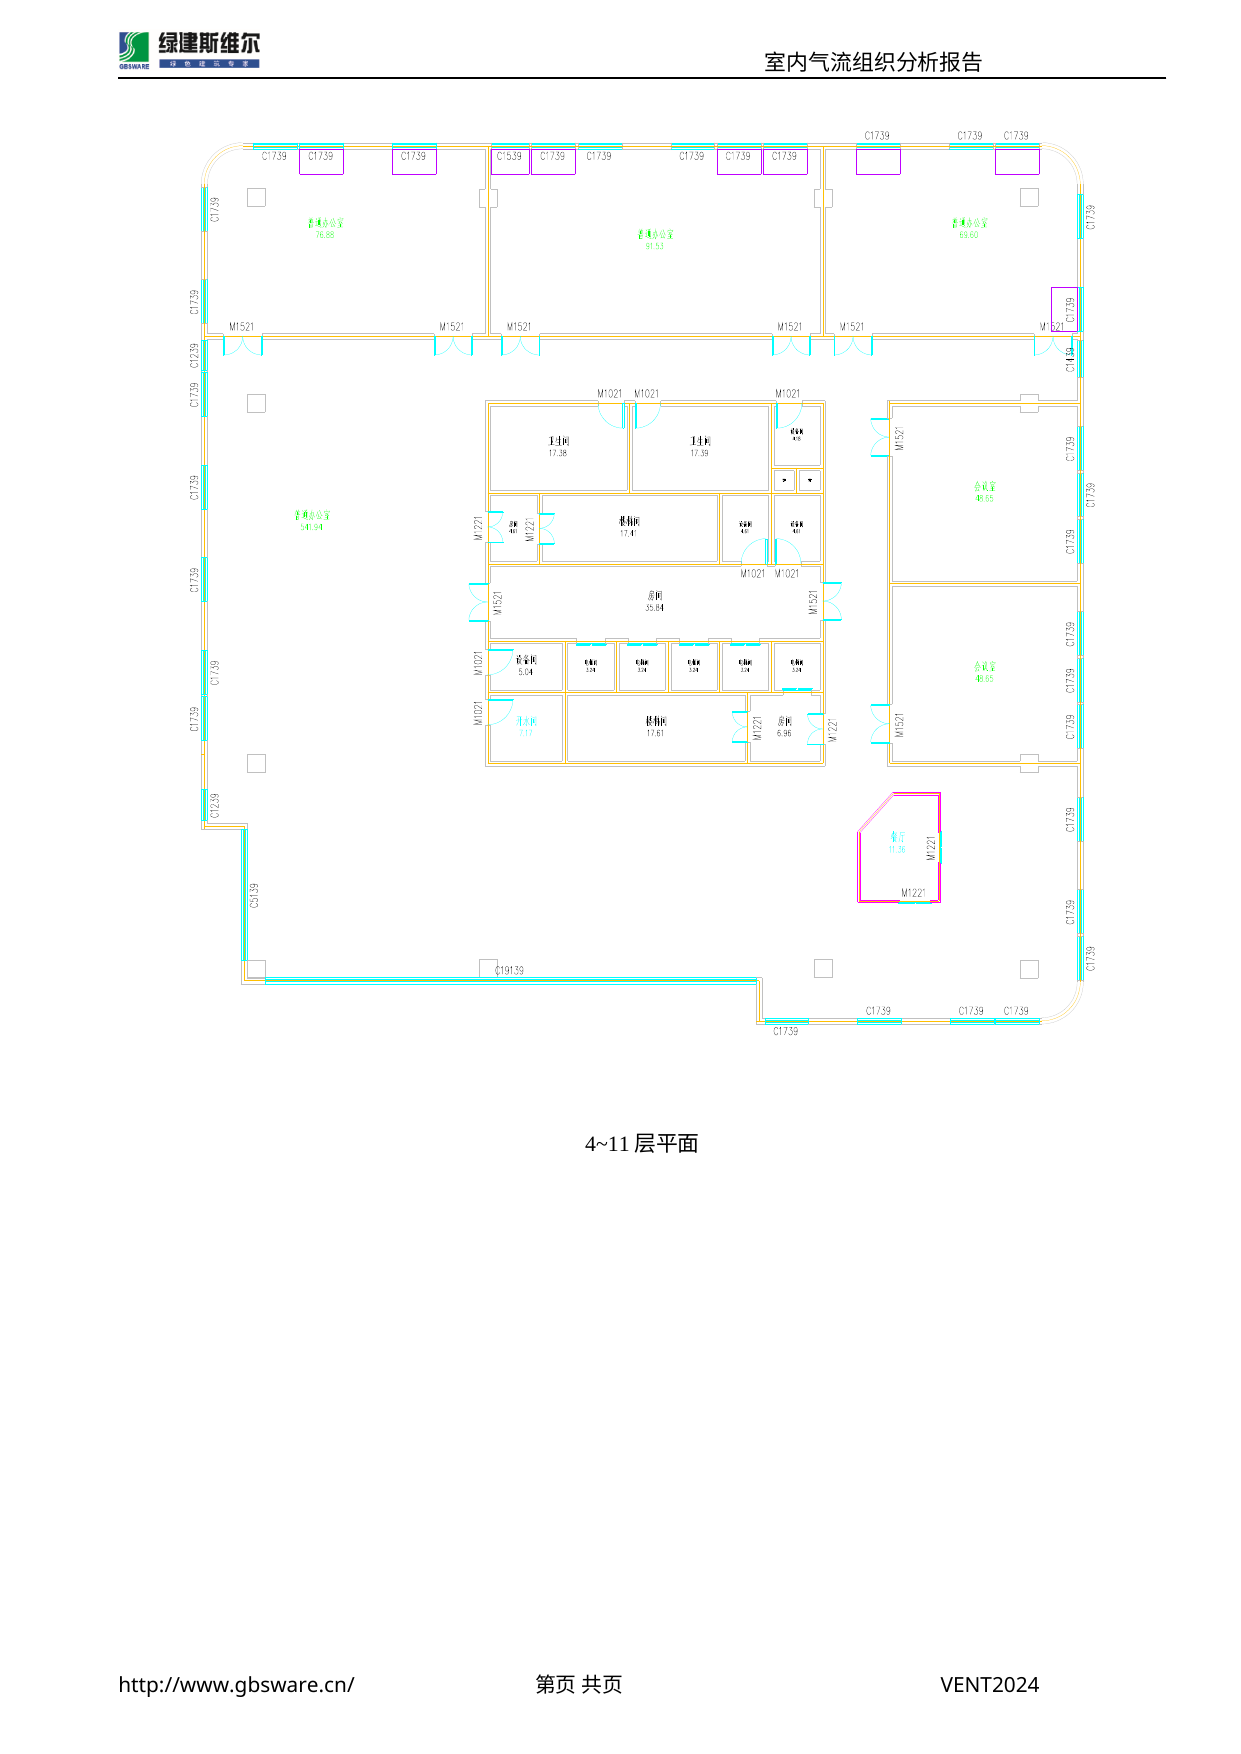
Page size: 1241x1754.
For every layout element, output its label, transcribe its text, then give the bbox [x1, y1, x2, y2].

picture [118, 29, 261, 71]
text 4~11层平面 [118, 1126, 1166, 1158]
